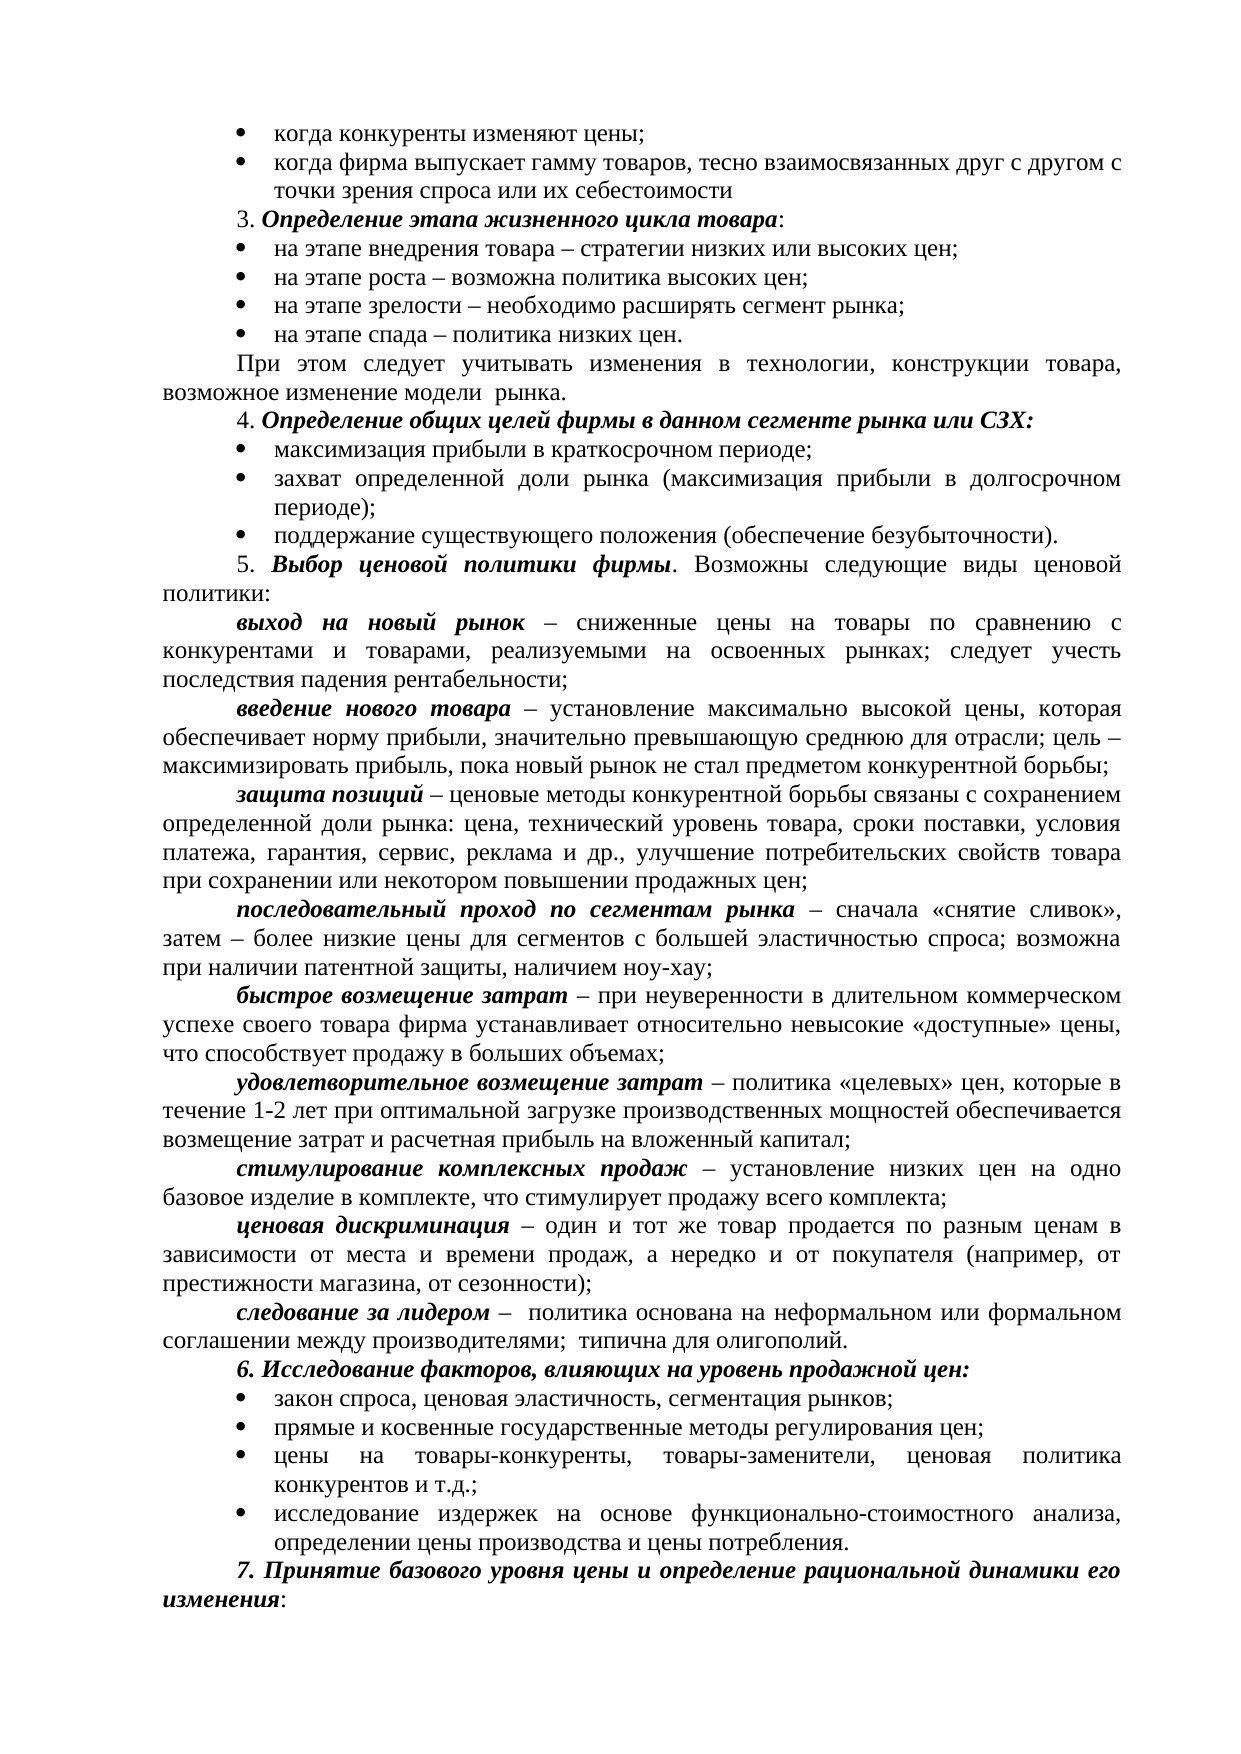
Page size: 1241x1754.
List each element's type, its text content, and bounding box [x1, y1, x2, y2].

list на этапе внедрения товара – стратегии низких или высоких цен; [236, 233, 1122, 262]
text введение нового товара – установление максимально высокой цены, которая обеспечивает норму прибыли, значительно превышающую среднюю для отрасли; цель – максимизировать прибыль, пока новый рынок не стал предметом конкурентной борьбы; [162, 693, 1122, 779]
list поддержание существующего положения (обеспечение безубыточности). [236, 521, 1122, 549]
text быстрое возмещение затрат – при неуверенности в длительном коммерческом успехе своего товара фирма устанавливает относительно невысокие «доступные» цены, что способствует продажу в больших объемах; [162, 981, 1122, 1067]
list прямые и косвенные государственные методы регулирования цен; [236, 1412, 1122, 1441]
text удовлетворительное возмещение затрат – политика «целевых» цен, которые в течение 1-2 лет при оптимальной загрузке производственных мощностей обеспечивается возмещение затрат и расчетная прибыль на вложенный капитал; [162, 1067, 1122, 1153]
text последовательный проход по сегментам рынка – сначала «снятие сливок», затем – более низкие цены для сегментов с большей эластичностью спроса; возможна при наличии патентной защиты, наличием ноу-хау; [162, 894, 1122, 981]
list когда фирма выпускает гамму товаров, тесно взаимосвязанных друг с другом с точки зрения спроса или их себестоимости [236, 147, 1122, 204]
text При этом следует учитывать изменения в технологии, конструкции товара, возможное изменение модели рынка. [162, 348, 1122, 406]
list закон спроса, ценовая эластичность, сегментация рынков; [236, 1383, 1122, 1412]
text следование за лидером – политика основана на неформальном или формальном соглашении между производителями; типична для олигополий. [162, 1297, 1122, 1354]
text выход на новый рынок – сниженные цены на товары по сравнению с конкурентами и товарами, реализуемыми на освоенных рынках; следует учесть последствия падения рентабельности; [162, 607, 1122, 693]
list когда конкуренты изменяют цены; [236, 118, 1122, 147]
text стимулирование комплексных продаж – установление низких цен на одно базовое изделие в комплекте, что стимулирует продажу всего комплекта; [162, 1153, 1122, 1211]
list на этапе зрелости – необходимо расширять сегмент рынка; [236, 291, 1122, 319]
list максимизация прибыли в краткосрочном периоде; [236, 434, 1122, 463]
text ценовая дискриминация – один и тот же товар продается по разным ценам в зависимости от места и времени продаж, а нередко и от покупателя (например, от престижности магазина, от сезонности); [162, 1211, 1122, 1297]
text защита позиций – ценовые методы конкурентной борьбы связаны с сохранением определенной доли рынка: цена, технический уровень товара, сроки поставки, условия платежа, гарантия, сервис, реклама и др., улучшение потребительских свойств товара при сохранении или некотором повышении продажных цен; [162, 779, 1122, 894]
list захват определенной доли рынка (максимизация прибыли в долгосрочном периоде); [236, 463, 1122, 521]
text 5. Выбор ценовой политики фирмы. Возможны следующие виды ценовой политики: [162, 549, 1122, 607]
text 7. Принятие базового уровня цены и определение рациональной динамики его изменения: [162, 1556, 1122, 1613]
list на этапе роста – возможна политика высоких цен; [236, 262, 1122, 291]
list на этапе спада – политика низких цен. [236, 319, 1122, 348]
list цены на товары-конкуренты, товары-заменители, ценовая политика конкурентов и т.д.; [236, 1441, 1122, 1498]
text 3. Определение этапа жизненного цикла товара: [162, 204, 1122, 233]
list исследование издержек на основе функционально-стоимостного анализа, определении цены производства и цены потребления. [236, 1498, 1122, 1556]
text 6. Исследование факторов, влияющих на уровень продажной цен: [162, 1354, 1122, 1383]
text 4. Определение общих целей фирмы в данном сегменте рынка или СЗХ: [162, 406, 1122, 434]
